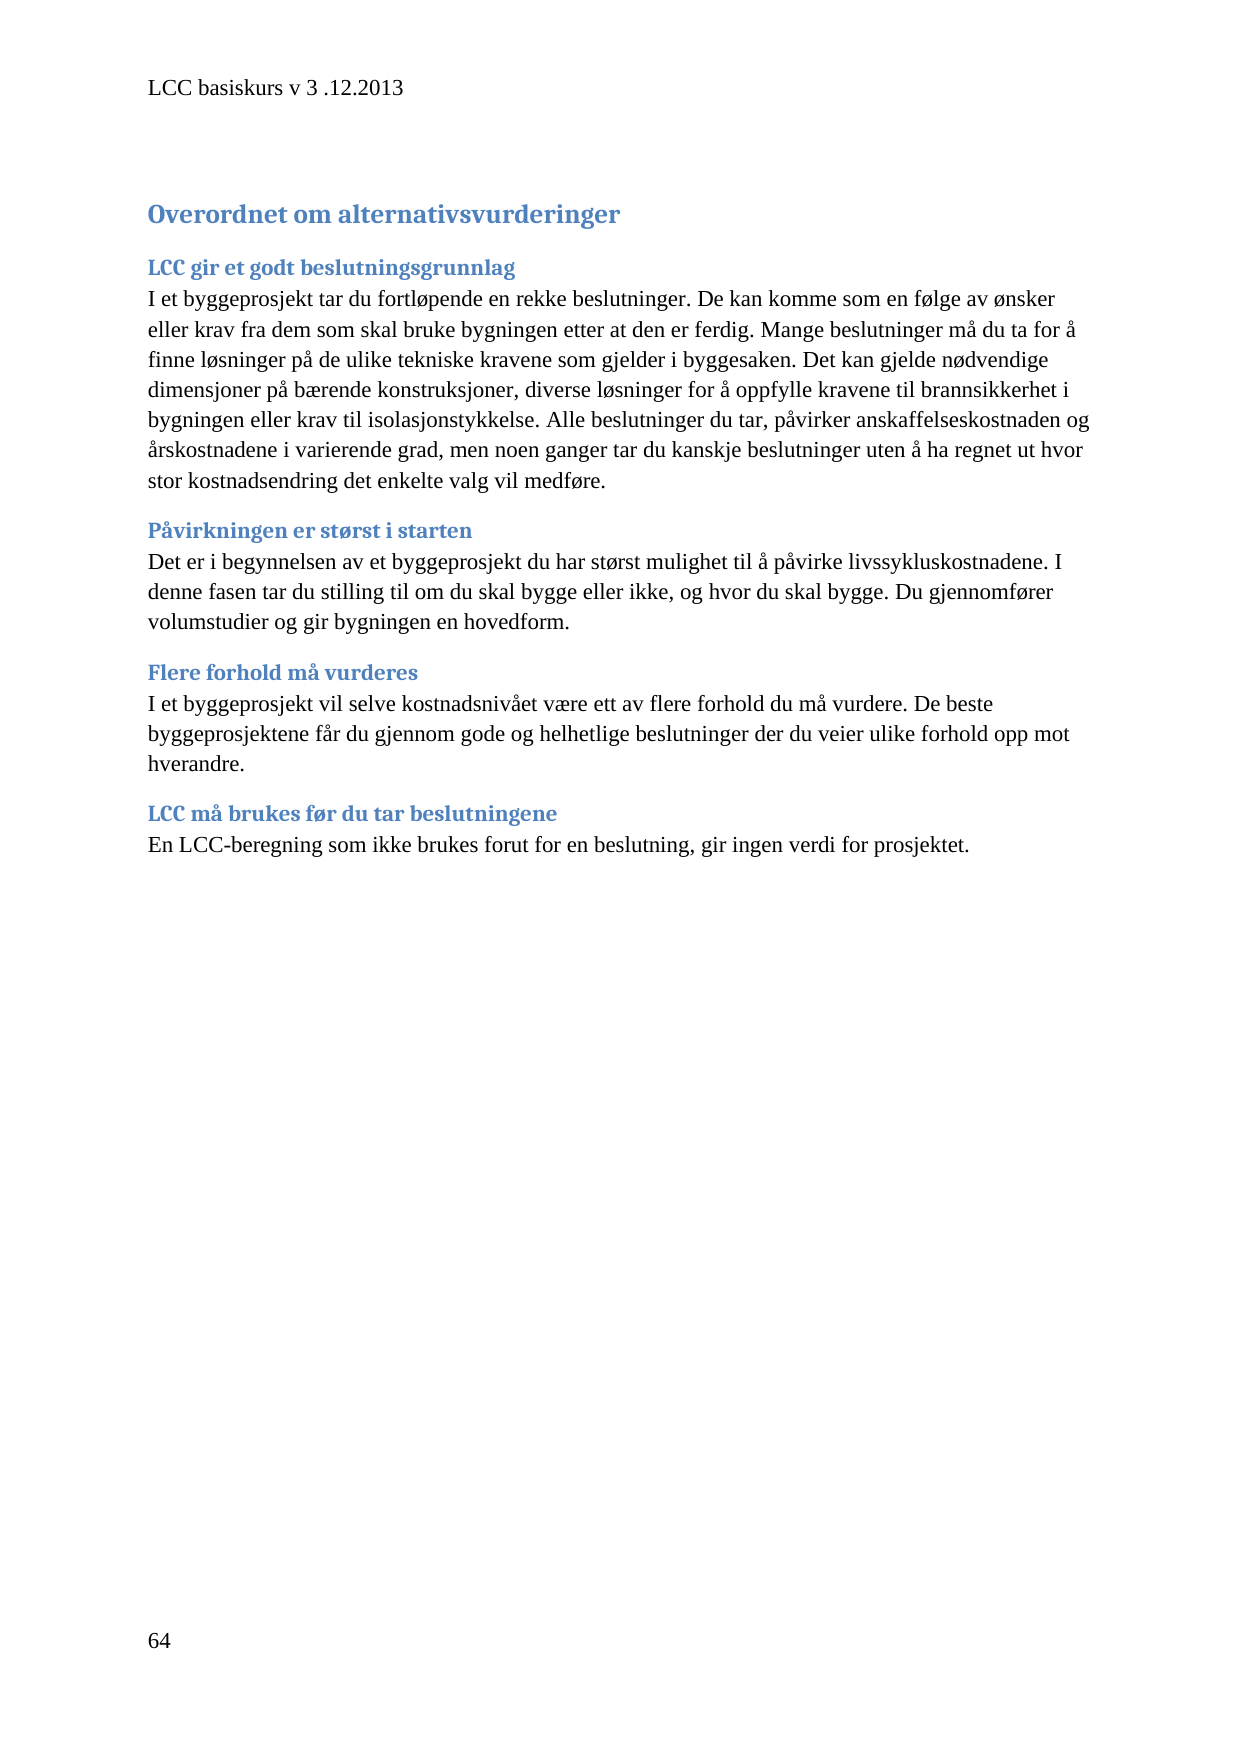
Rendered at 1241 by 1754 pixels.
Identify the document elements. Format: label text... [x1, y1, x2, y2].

subtitle LCC må brukes før du tar beslutningene [148, 801, 1093, 827]
text Det er i begynnelsen av et byggeprosjekt du har størst mulighet til å påvirke livssykluskostnadene. I denne fasen tar du stilling til om du skal bygge eller ikke, og hvor du skal bygge. Du gjennomfører volumstudier og gir bygningen en hovedform. [148, 548, 1093, 635]
subtitle Overordnet om alternativsvurderinger [148, 199, 1093, 230]
text En LCC-beregning som ikke brukes forut for en beslutning, gir ingen verdi for prosjektet. [148, 831, 1093, 858]
subtitle Flere forhold må vurderes [148, 659, 1093, 686]
text I et byggeprosjekt tar du fortløpende en rekke beslutninger. De kan komme som en følge av ønsker eller krav fra dem som skal bruke bygningen etter at den er ferdig. Mange beslutninger må du ta for å finne løsninger på de ulike tekniske kravene som gjelder i byggesaken. Det kan gjelde nødvendige dimensjoner på bærende konstruksjoner, diverse løsninger for å oppfylle kravene til brannsikkerhet i bygningen eller krav til isolasjonstykkelse. Alle beslutninger du tar, påvirker anskaffelseskostnaden og årskostnadene i varierende grad, men noen ganger tar du kanskje beslutninger uten å ha regnet ut hvor stor kostnadsendring det enkelte valg vil medføre. [148, 285, 1093, 493]
subtitle Påvirkningen er størst i starten [148, 518, 1093, 544]
text I et byggeprosjekt vil selve kostnadsnivået være ett av flere forhold du må vurdere. De beste byggeprosjektene får du gjennom gode og helhetlige beslutninger der du veier ulike forhold opp mot hverandre. [148, 689, 1093, 776]
subtitle LCC gir et godt beslutningsgrunnlag [148, 255, 1093, 282]
